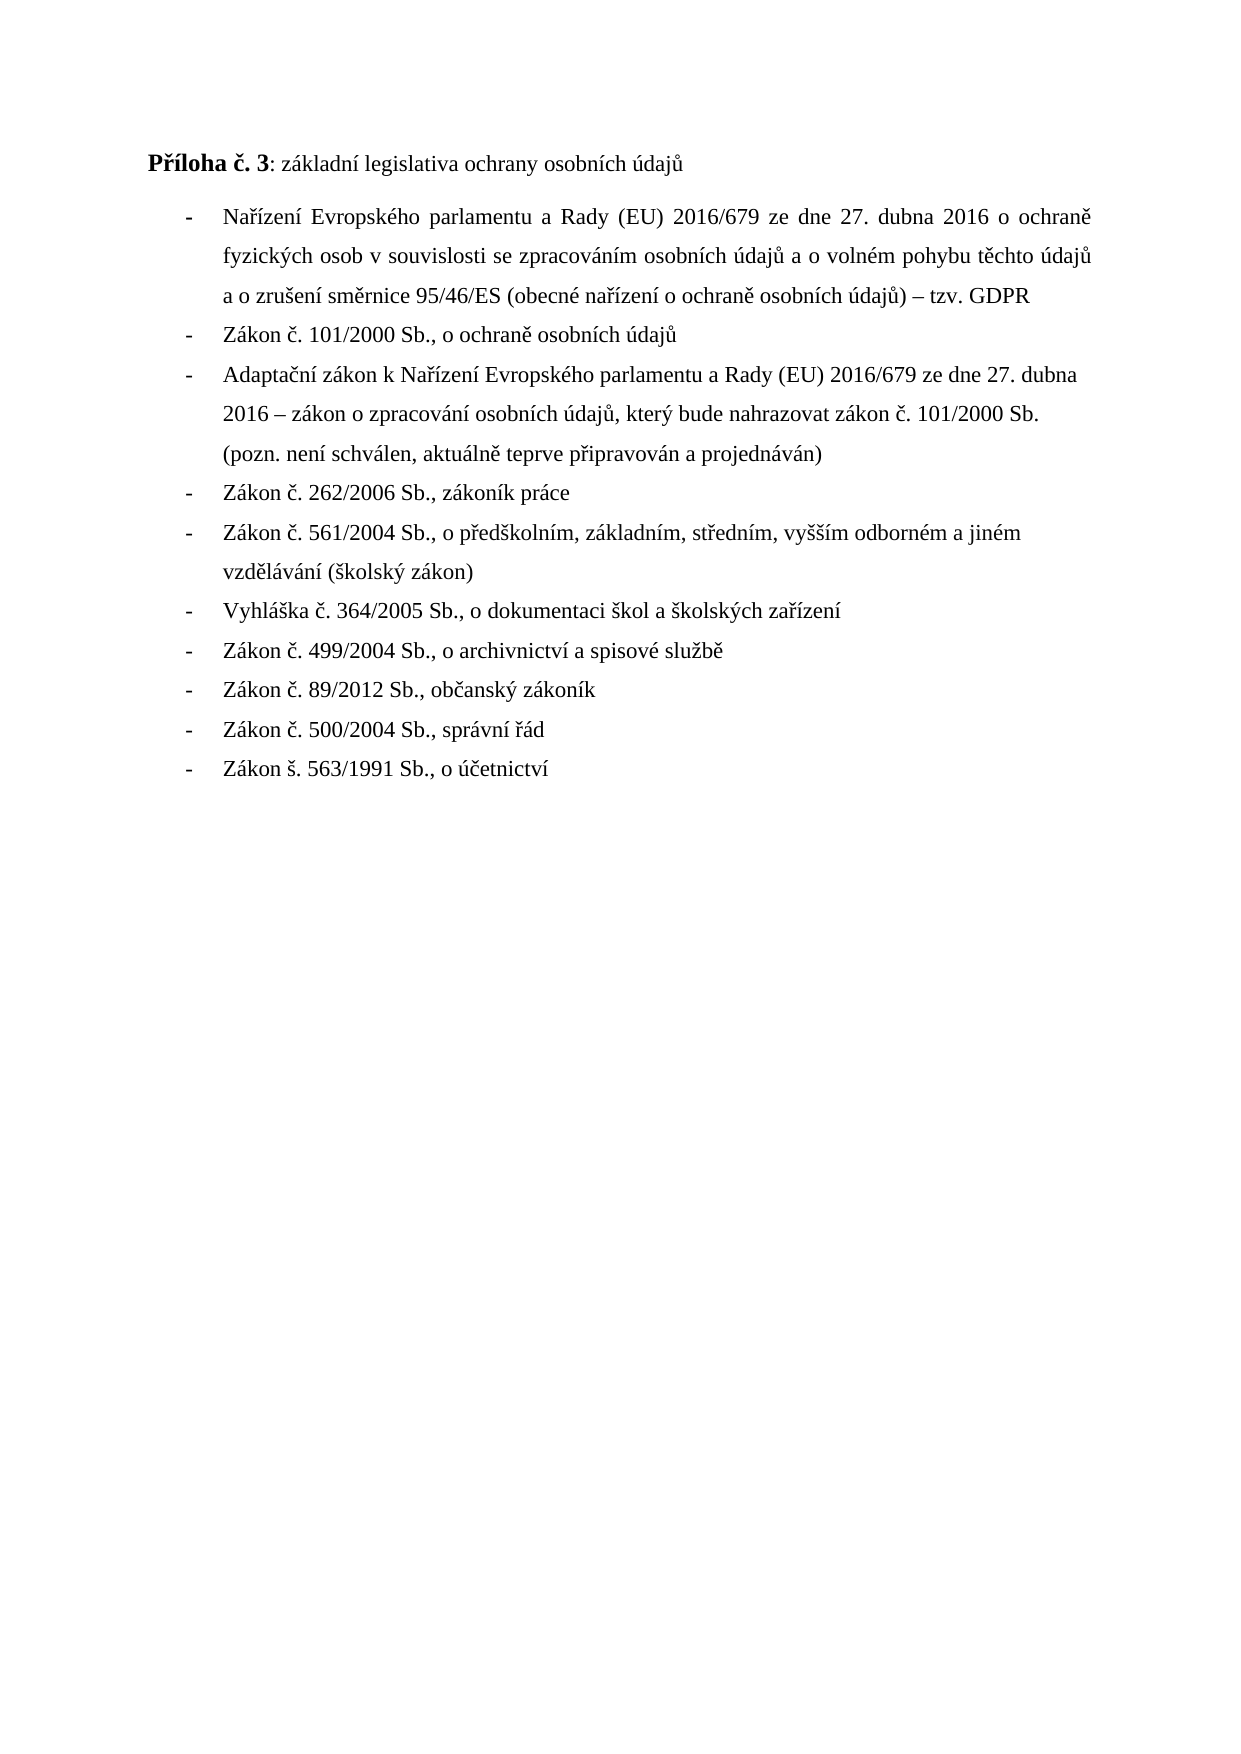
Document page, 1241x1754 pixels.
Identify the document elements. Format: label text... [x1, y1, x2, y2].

list Zákon č. 262/2006 Sb., zákoník práce [185, 479, 1093, 505]
list Vyhláška č. 364/2005 Sb., o dokumentaci škol a školských zařízení [185, 597, 1093, 624]
list Zákon č. 500/2004 Sb., správní řád [185, 716, 1093, 742]
list Zákon č. 89/2012 Sb., občanský zákoník [185, 676, 1093, 703]
text Příloha č. 3: základní legislativa ochrany osobních údajů [148, 148, 1093, 176]
list Adaptační zákon k Nařízení Evropského parlamentu a Rady (EU) 2016/679 ze dne 27. dubna 2016 – zákon o zpracování osobních údajů, který bude nahrazovat zákon č. 101/2000 Sb. (pozn. není schválen, aktuálně teprve připravován a projednáván) [185, 361, 1093, 466]
list Nařízení Evropského parlamentu a Rady (EU) 2016/679 ze dne 27. dubna 2016 o ochraně fyzických osob v souvislosti se zpracováním osobních údajů a o volném pohybu těchto údajů a o zrušení směrnice 95/46/ES (obecné nařízení o ochraně osobních údajů) – tzv. GDPR [185, 203, 1093, 308]
list Zákon č. 499/2004 Sb., o archivnictví a spisové službě [185, 637, 1093, 663]
list Zákon č. 101/2000 Sb., o ochraně osobních údajů [185, 321, 1093, 347]
list Zákon č. 561/2004 Sb., o předškolním, základním, středním, vyšším odborném a jiném vzdělávání (školský zákon) [185, 518, 1093, 584]
list Zákon š. 563/1991 Sb., o účetnictví [185, 755, 1093, 782]
